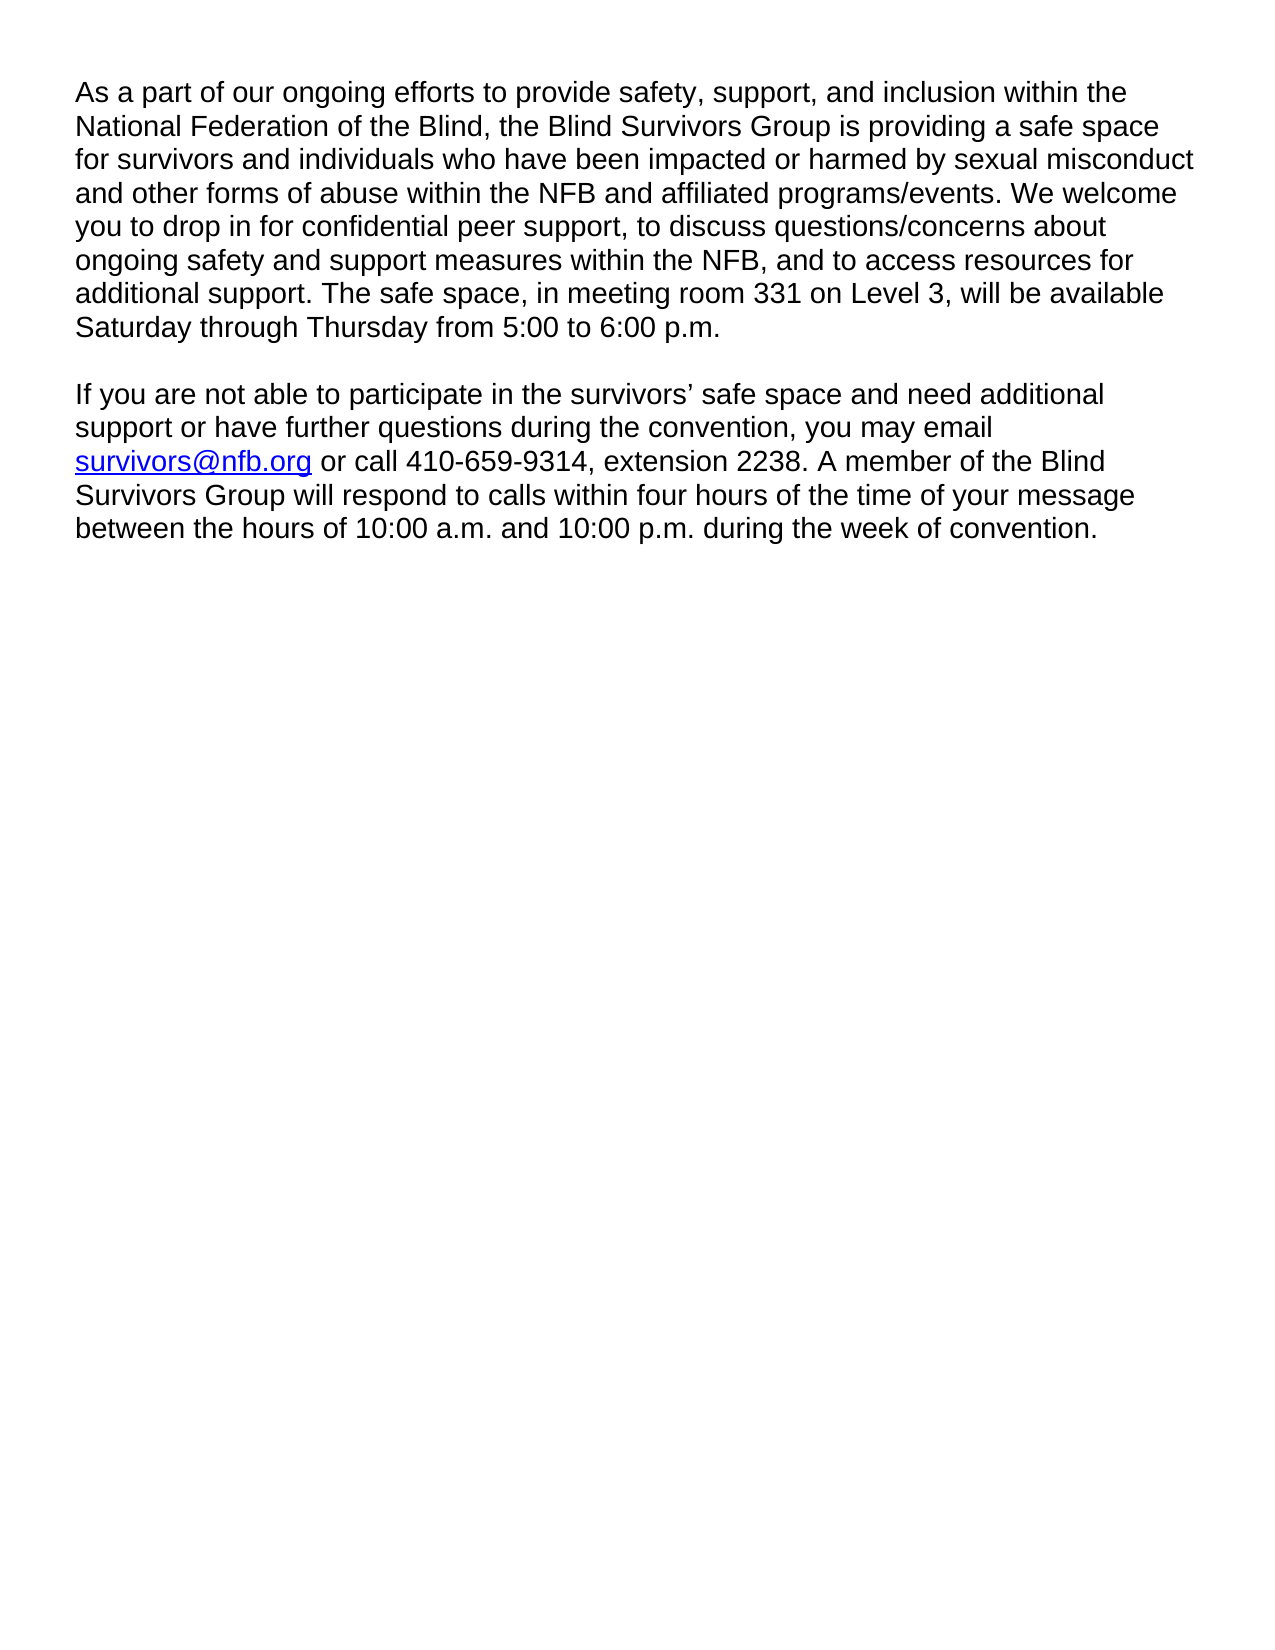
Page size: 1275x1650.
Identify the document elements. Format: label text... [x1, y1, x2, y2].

text If you are not able to participate in the survivors’ safe space and need additional support or have further questions during the convention, you may email survivors@nfb.org or call 410-659-9314, extension 2238. A member of the Blind Survivors Group will respond to calls within four hours of the time of your message between the hours of 10:00 a.m. and 10:00 p.m. during the week of convention. [75, 377, 1200, 544]
text As a part of our ongoing efforts to provide safety, support, and inclusion within the National Federation of the Blind, the Blind Survivors Group is providing a safe space for survivors and individuals who have been impacted or harmed by sexual misconduct and other forms of abuse within the NFB and affiliated programs/events. We welcome you to drop in for confidential peer support, to discuss questions/concerns about ongoing safety and support measures within the NFB, and to access resources for additional support. The safe space, in meeting room 331 on Level 3, will be available Saturday through Thursday from 5:00 to 6:00 p.m. [75, 75, 1200, 343]
